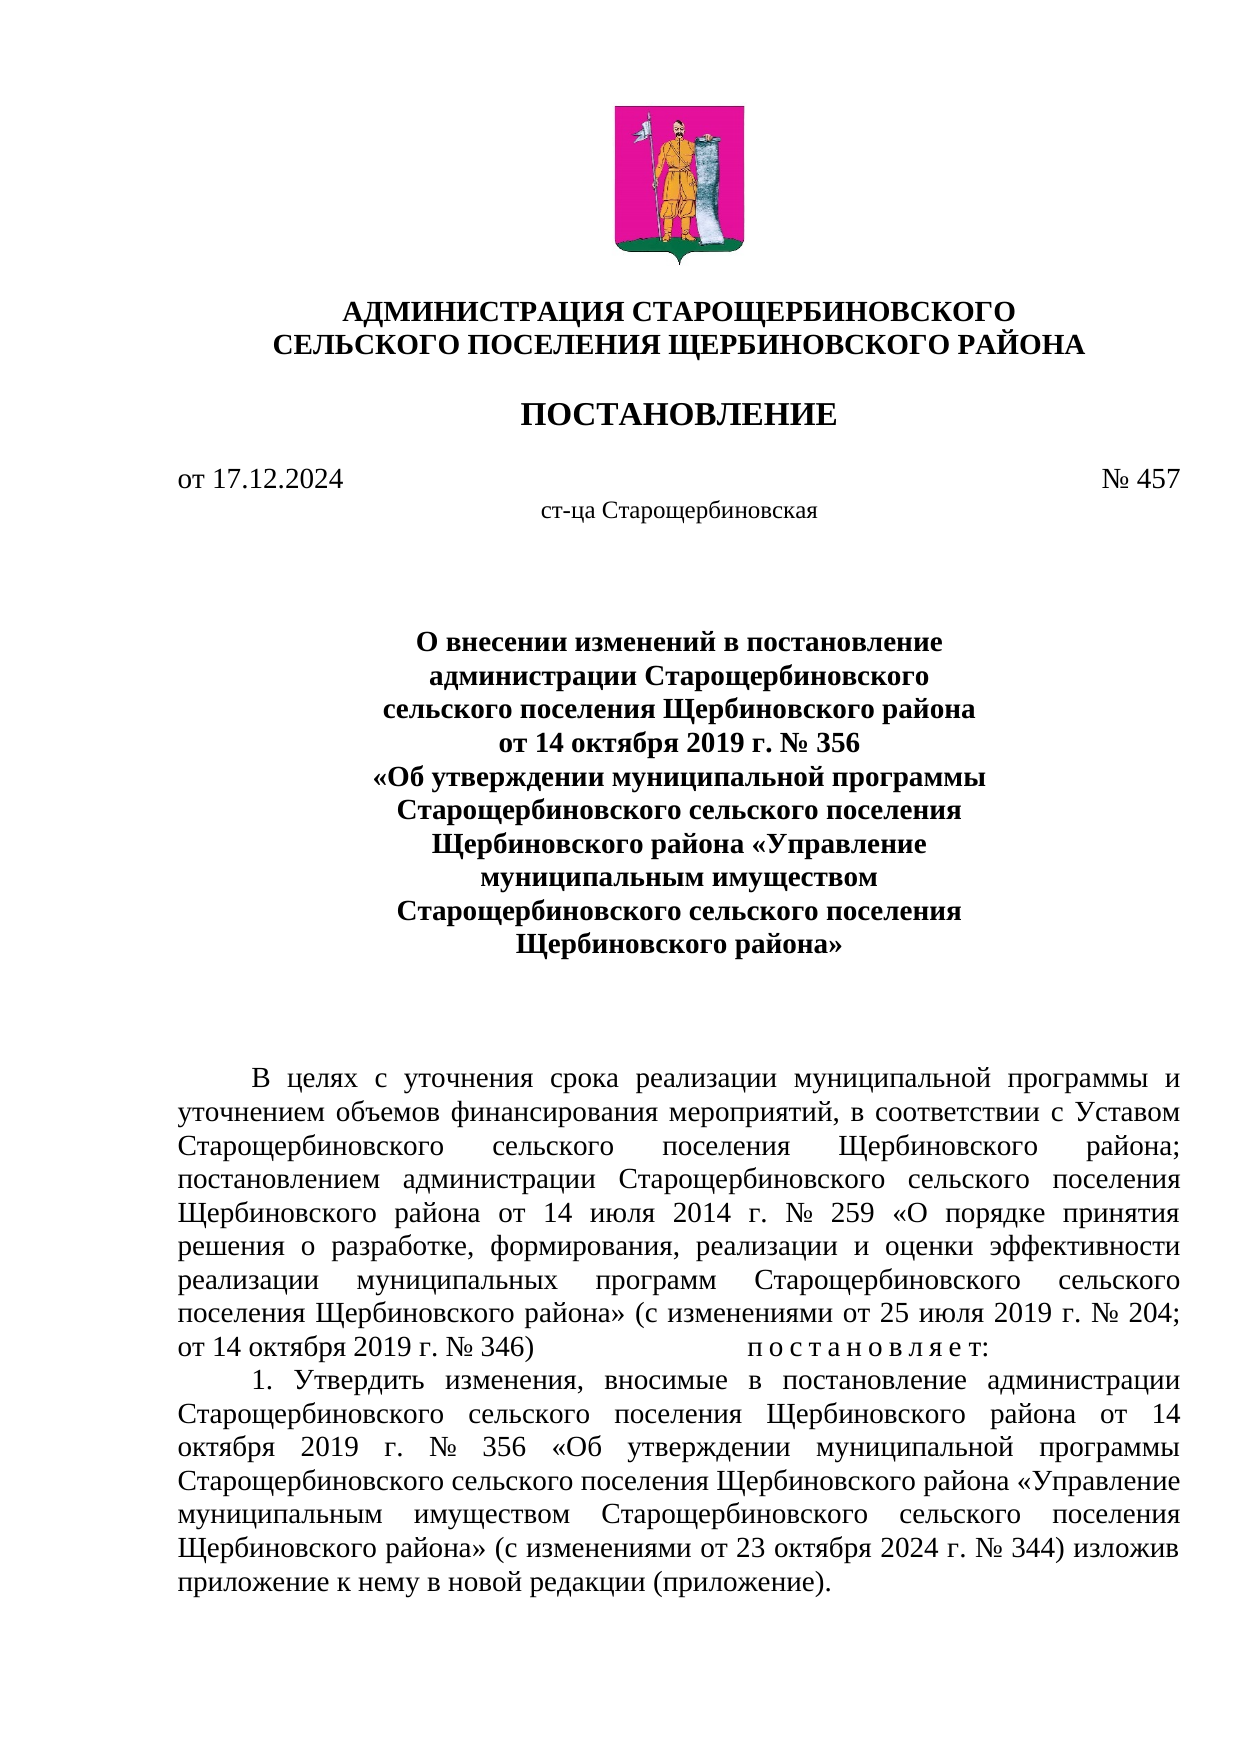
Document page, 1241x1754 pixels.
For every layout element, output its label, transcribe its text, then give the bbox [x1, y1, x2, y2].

text сельского поселения Щербиновского района [177, 692, 1181, 725]
text Старощербиновского сельского поселения [177, 792, 1181, 826]
text от 17.12.2024 № 457 [177, 462, 1181, 495]
text Старощербиновского сельского поселения [177, 893, 1181, 926]
text В целях с уточнения срока реализации муниципальной программы и уточнением объемов финансирования мероприятий, в соответствии с Уставом Старощербиновского сельского поселения Щербиновского района; постановлением администрации Старощербиновского сельского поселения Щербиновского района от 14 июля 2014 г. № 259 «О порядке принятия решения о разработке, формирования, реализации и оценки эффективности реализации муниципальных программ Старощербиновского сельского поселения Щербиновского района» (с изменениями от 25 июля 2019 г. № 204; от 14 октября 2019 г. № 346) п о с т а н о в л я е т: [177, 1061, 1181, 1362]
text «Об утверждении муниципальной программы [177, 759, 1181, 792]
text О внесении изменений в постановление [177, 624, 1181, 658]
text ст-ца Старощербиновская [177, 495, 1181, 524]
text 1. Утвердить изменения, вносимые в постановление администрации Старощербиновского сельского поселения Щербиновского района от 14 октября 2019 г. № 356 «Об утверждении муниципальной программы Старощербиновского сельского поселения Щербиновского района «Управление муниципальным имуществом Старощербиновского сельского поселения Щербиновского района» (с изменениями от 23 октября 2024 г. № 344) изложив приложение к нему в новой редакции (приложение). [177, 1362, 1181, 1597]
text Щербиновского района «Управление [177, 826, 1181, 859]
text администрации Старощербиновского [177, 658, 1181, 692]
text от 14 октября 2019 г. № 356 [177, 725, 1181, 759]
text АДМИНИСТРАЦИЯ СТАРОЩЕРБИНОВСКОГО [177, 294, 1181, 327]
text ПОСТАНОВЛЕНИЕ [177, 394, 1181, 433]
text Щербиновского района» [177, 926, 1181, 960]
picture [611, 102, 747, 294]
text СЕЛЬСКОГО ПОСЕЛЕНИЯ ЩЕРБИНОВСКОГО РАЙОНА [177, 327, 1181, 361]
text муниципальным имуществом [177, 859, 1181, 893]
